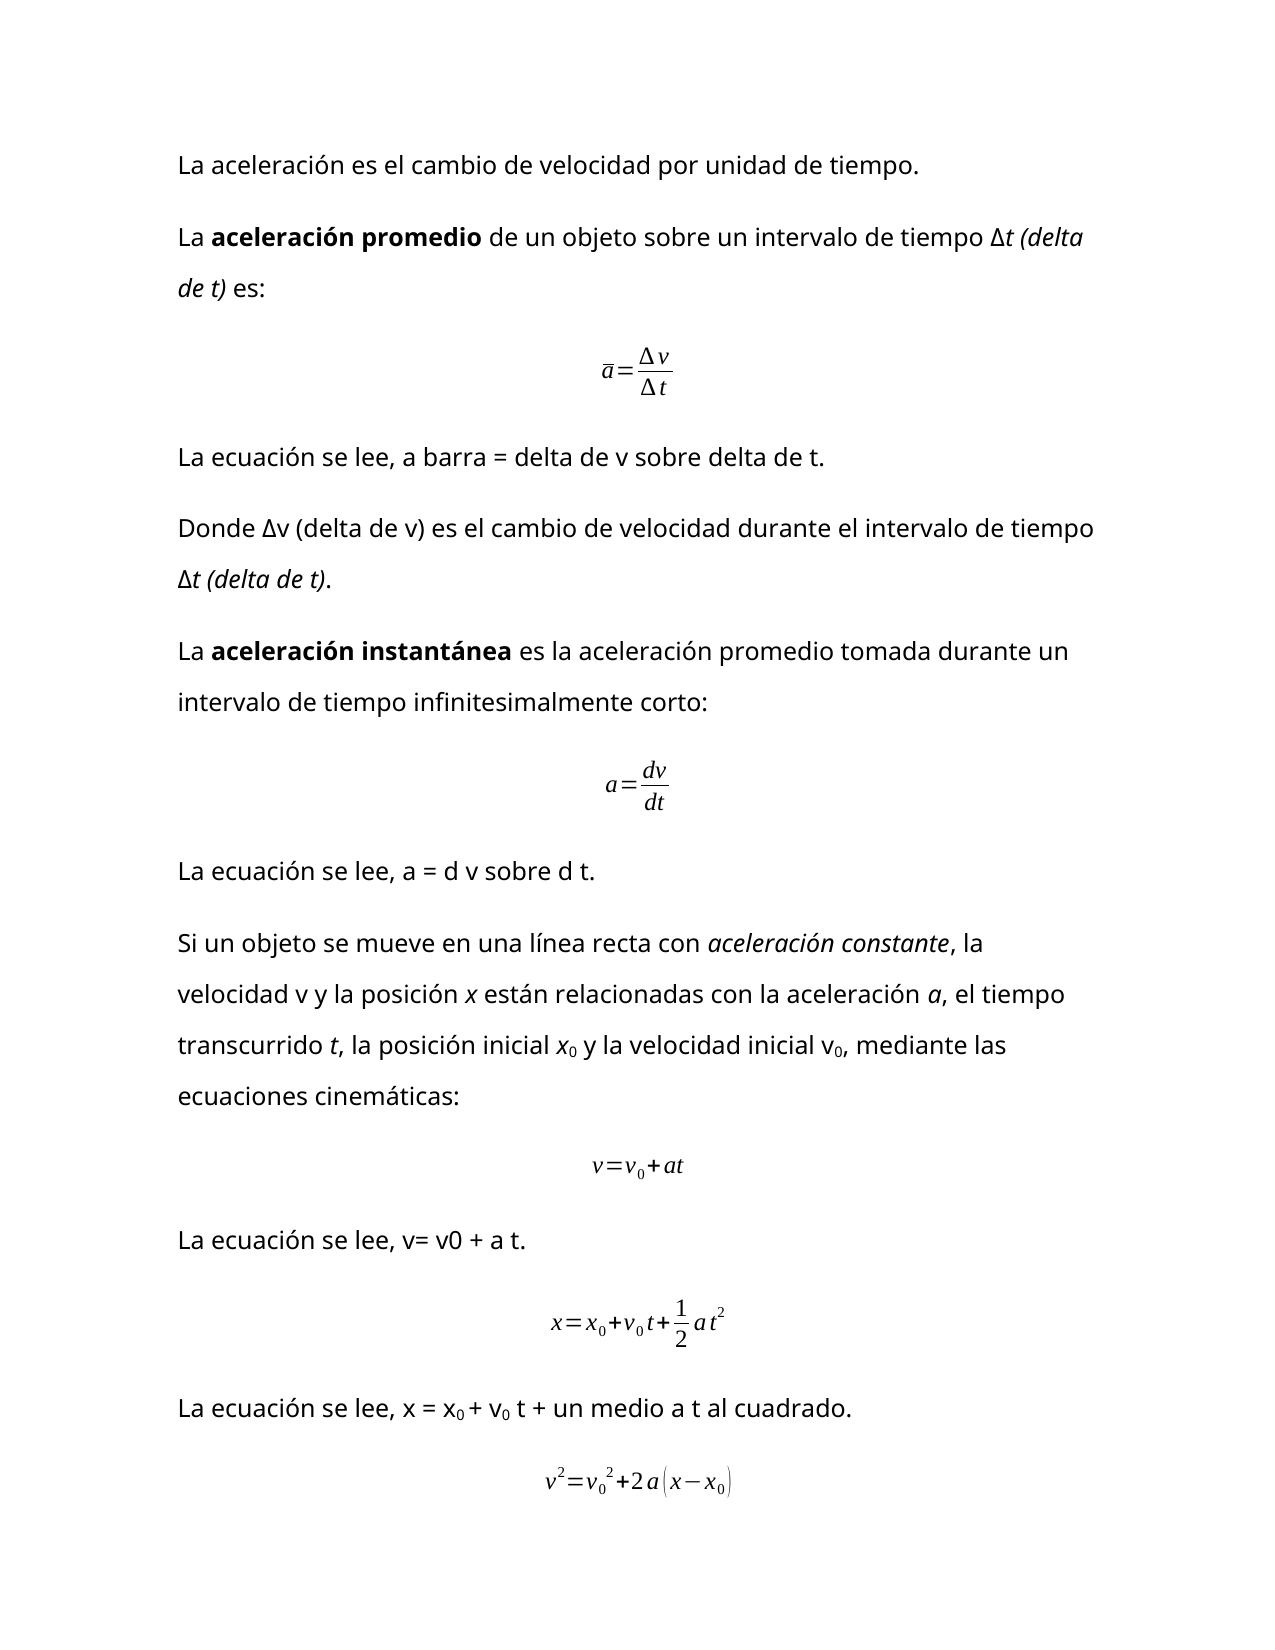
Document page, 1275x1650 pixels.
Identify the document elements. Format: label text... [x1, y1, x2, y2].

text Si un objeto se mueve en una línea recta con aceleración constante, la velocidad v y la posición x están relacionadas con la aceleración a, el tiempo transcurrido t, la posición inicial x0 y la velocidad inicial v0, mediante las ecuaciones cinemáticas: [177, 926, 1098, 1113]
text La aceleración es el cambio de velocidad por unidad de tiempo. [177, 148, 1098, 182]
text La aceleración promedio de un objeto sobre un intervalo de tiempo Δt (delta de t) es: [177, 219, 1098, 304]
text Donde Δv (delta de v) es el cambio de velocidad durante el intervalo de tiempo Δt (delta de t). [177, 511, 1098, 596]
text La ecuación se lee, a barra = delta de v sobre delta de t. [177, 439, 1098, 473]
text La ecuación se lee, x = x0 + v0 t + un medio a t al cuadrado. [177, 1391, 1098, 1425]
text La ecuación se lee, a = d v sobre d t. [177, 854, 1098, 888]
text La aceleración instantánea es la aceleración promedio tomada durante un intervalo de tiempo infinitesimalmente corto: [177, 634, 1098, 719]
text La ecuación se lee, v= v0 + a t. [177, 1222, 1098, 1256]
